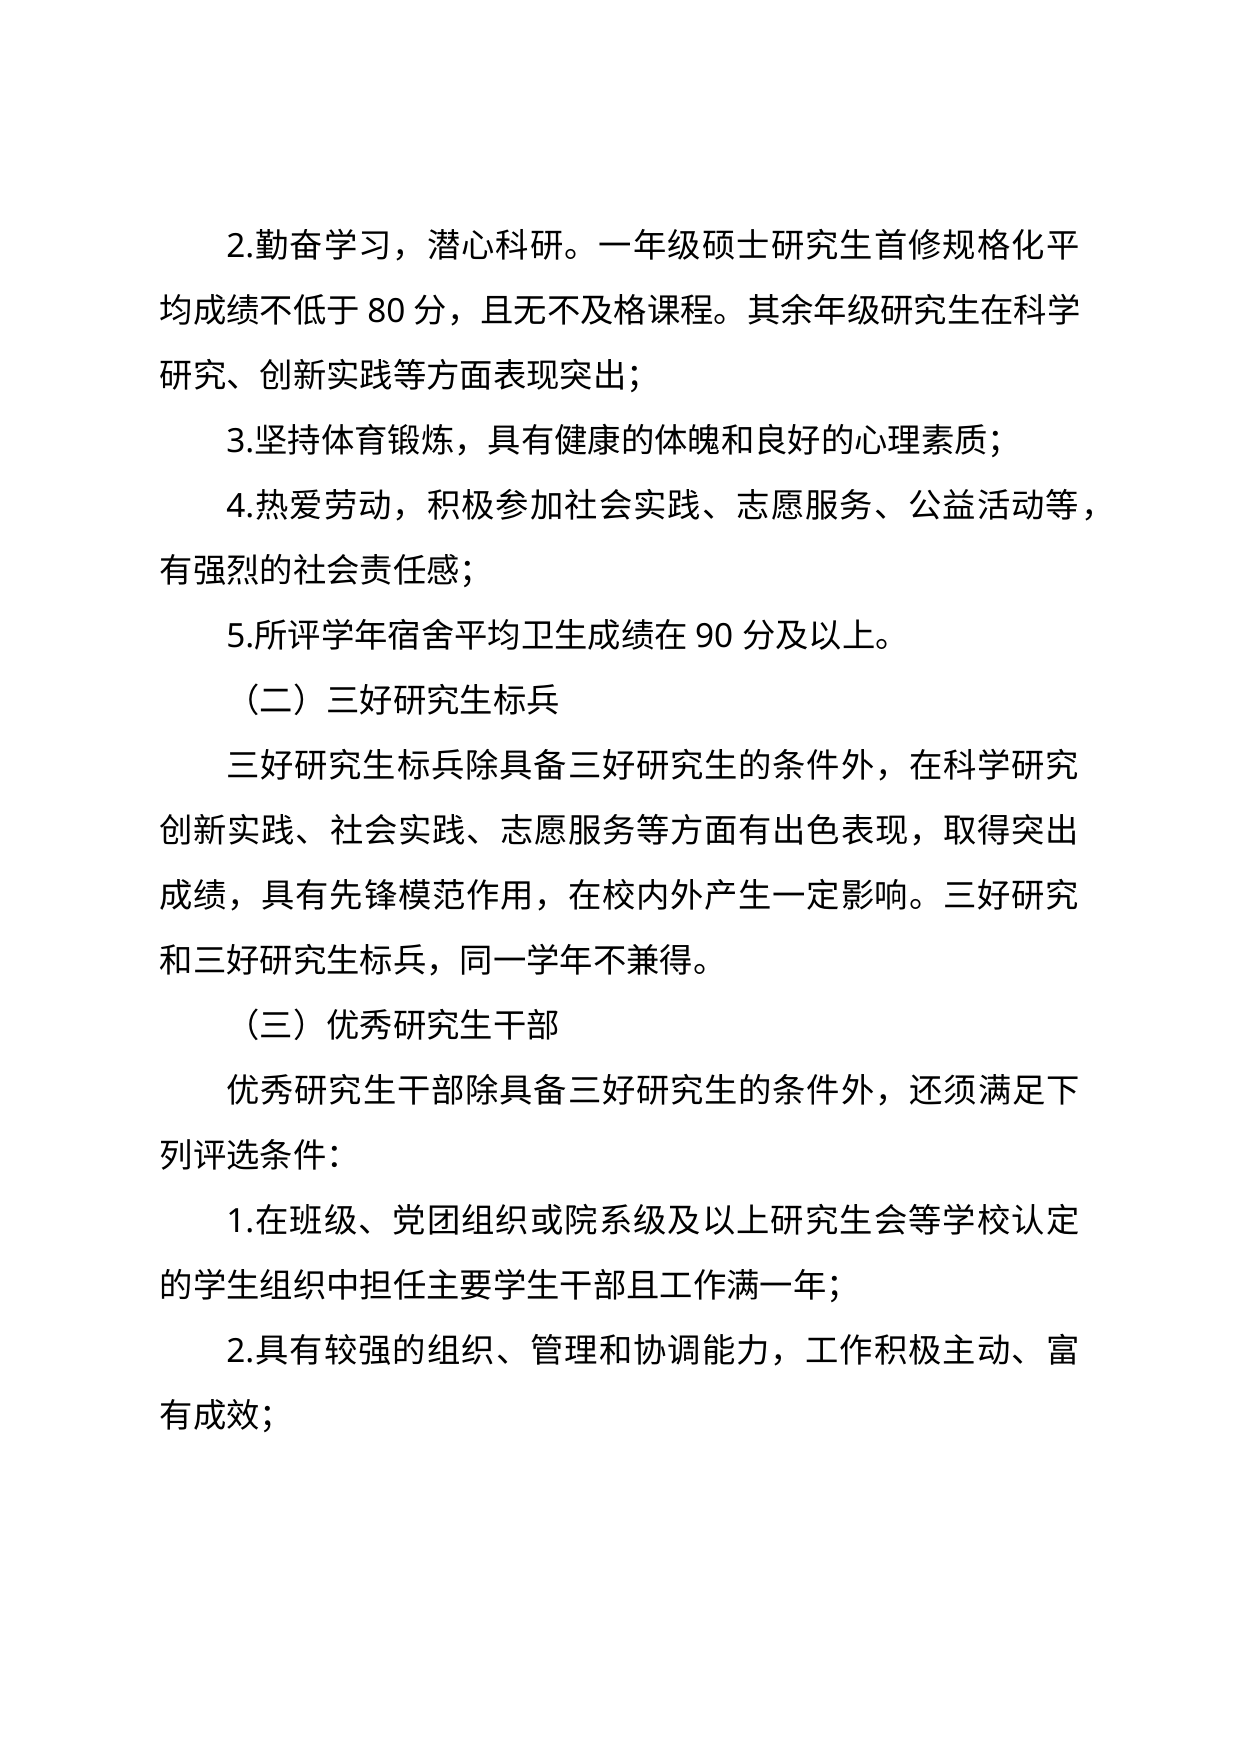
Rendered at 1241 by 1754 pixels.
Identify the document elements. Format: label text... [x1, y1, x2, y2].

text 2.勤奋学习，潜心科研。一年级硕士研究生首修规格化平均成绩不低于 80 分，且无不及格课程。其余年级研究生在科学研究、创新实践等方面表现突出； [159, 211, 1081, 406]
text 4.热爱劳动，积极参加社会实践、志愿服务、公益活动等，有强烈的社会责任感； [159, 471, 1081, 601]
text 5.所评学年宿舍平均卫生成绩在 90 分及以上。 [159, 601, 1081, 666]
text 优秀研究生干部除具备三好研究生的条件外，还须满足下列评选条件： [159, 1056, 1081, 1186]
text 1.在班级、党团组织或院系级及以上研究生会等学校认定的学生组织中担任主要学生干部且工作满一年； [159, 1186, 1081, 1316]
text 3.坚持体育锻炼，具有健康的体魄和良好的心理素质； [159, 406, 1081, 471]
text 2.具有较强的组织、管理和协调能力，工作积极主动、富有成效； [159, 1316, 1081, 1446]
text （三）优秀研究生干部 [159, 991, 1081, 1056]
text （二）三好研究生标兵 [159, 666, 1081, 731]
text 三好研究生标兵除具备三好研究生的条件外，在科学研究、创新实践、社会实践、志愿服务等方面有出色表现，取得突出成绩，具有先锋模范作用，在校内外产生一定影响。三好研究和三好研究生标兵，同一学年不兼得。 [159, 731, 1081, 991]
